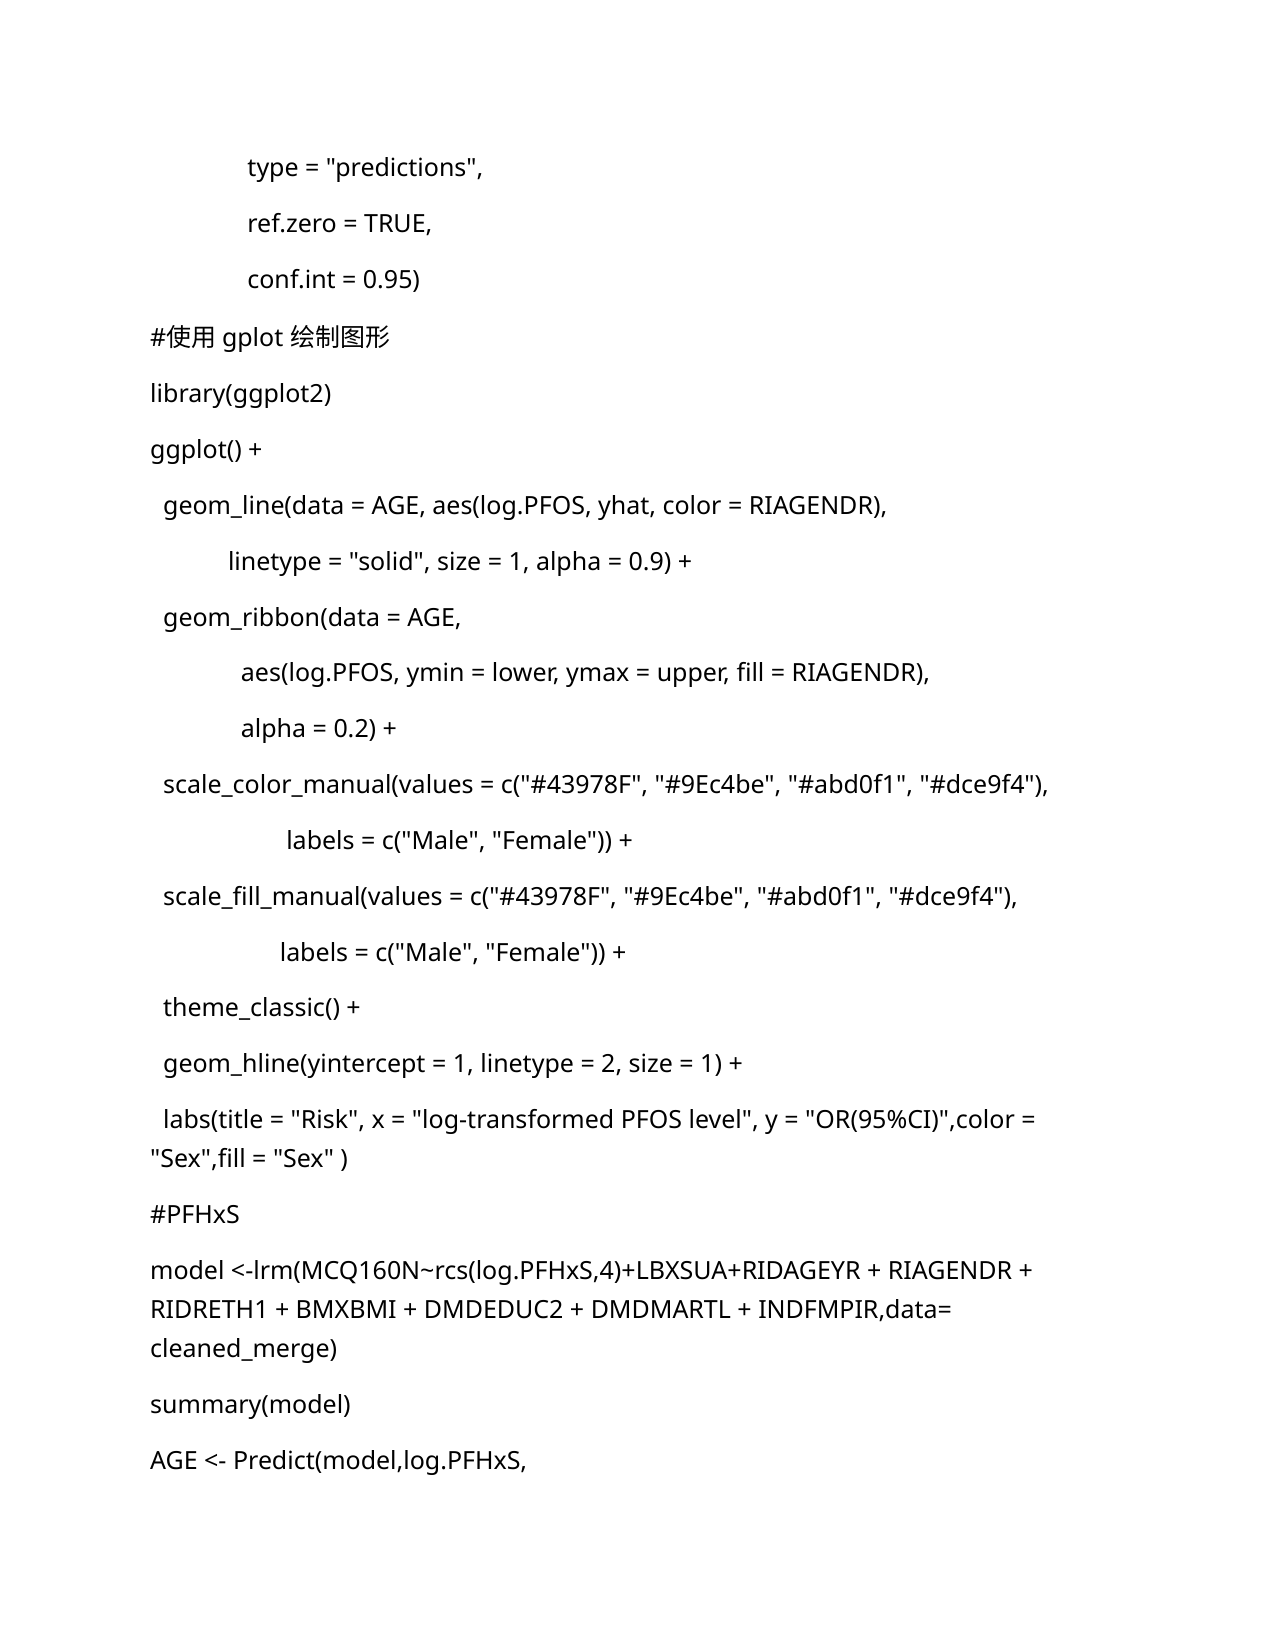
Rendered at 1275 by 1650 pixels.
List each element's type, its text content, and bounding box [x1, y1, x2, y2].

text labs(title = "Risk", x = "log-transformed PFOS level", y = "OR(95%CI)",color = "Sex",fill = "Sex" ) [150, 1102, 1125, 1175]
text summary(model) [150, 1387, 1125, 1421]
text #PFHxS [150, 1197, 1125, 1231]
text scale_color_manual(values = c("#43978F", "#9Ec4be", "#abd0f1", "#dce9f4"), [150, 767, 1125, 801]
text ggplot() + [150, 432, 1125, 466]
text geom_line(data = AGE, aes(log.PFOS, yhat, color = RIAGENDR), [150, 487, 1125, 522]
text ref.zero = TRUE, [150, 206, 1125, 240]
text model <-lrm(MCQ160N~rcs(log.PFHxS,4)+LBXSUA+RIDAGEYR + RIAGENDR + RIDRETH1 + BMXBMI + DMDEDUC2 + DMDMARTL + INDFMPIR,data= cleaned_merge) [150, 1252, 1125, 1365]
text labels = c("Male", "Female")) + [150, 934, 1125, 968]
text conf.int = 0.95) [150, 262, 1125, 296]
text geom_ribbon(data = AGE, [150, 599, 1125, 633]
text #使用 gplot 绘制图形 [150, 317, 1125, 354]
text type = "predictions", [150, 150, 1125, 184]
text linetype = "solid", size = 1, alpha = 0.9) + [150, 543, 1125, 577]
text labels = c("Male", "Female")) + [150, 822, 1125, 857]
text aes(log.PFOS, ymin = lower, ymax = upper, fill = RIAGENDR), [150, 655, 1125, 689]
text theme_classic() + [150, 990, 1125, 1024]
text alpha = 0.2) + [150, 711, 1125, 745]
text scale_fill_manual(values = c("#43978F", "#9Ec4be", "#abd0f1", "#dce9f4"), [150, 878, 1125, 912]
text AGE <- Predict(model,log.PFHxS, [150, 1442, 1125, 1477]
text library(ggplot2) [150, 376, 1125, 410]
text geom_hline(yintercept = 1, linetype = 2, size = 1) + [150, 1046, 1125, 1080]
